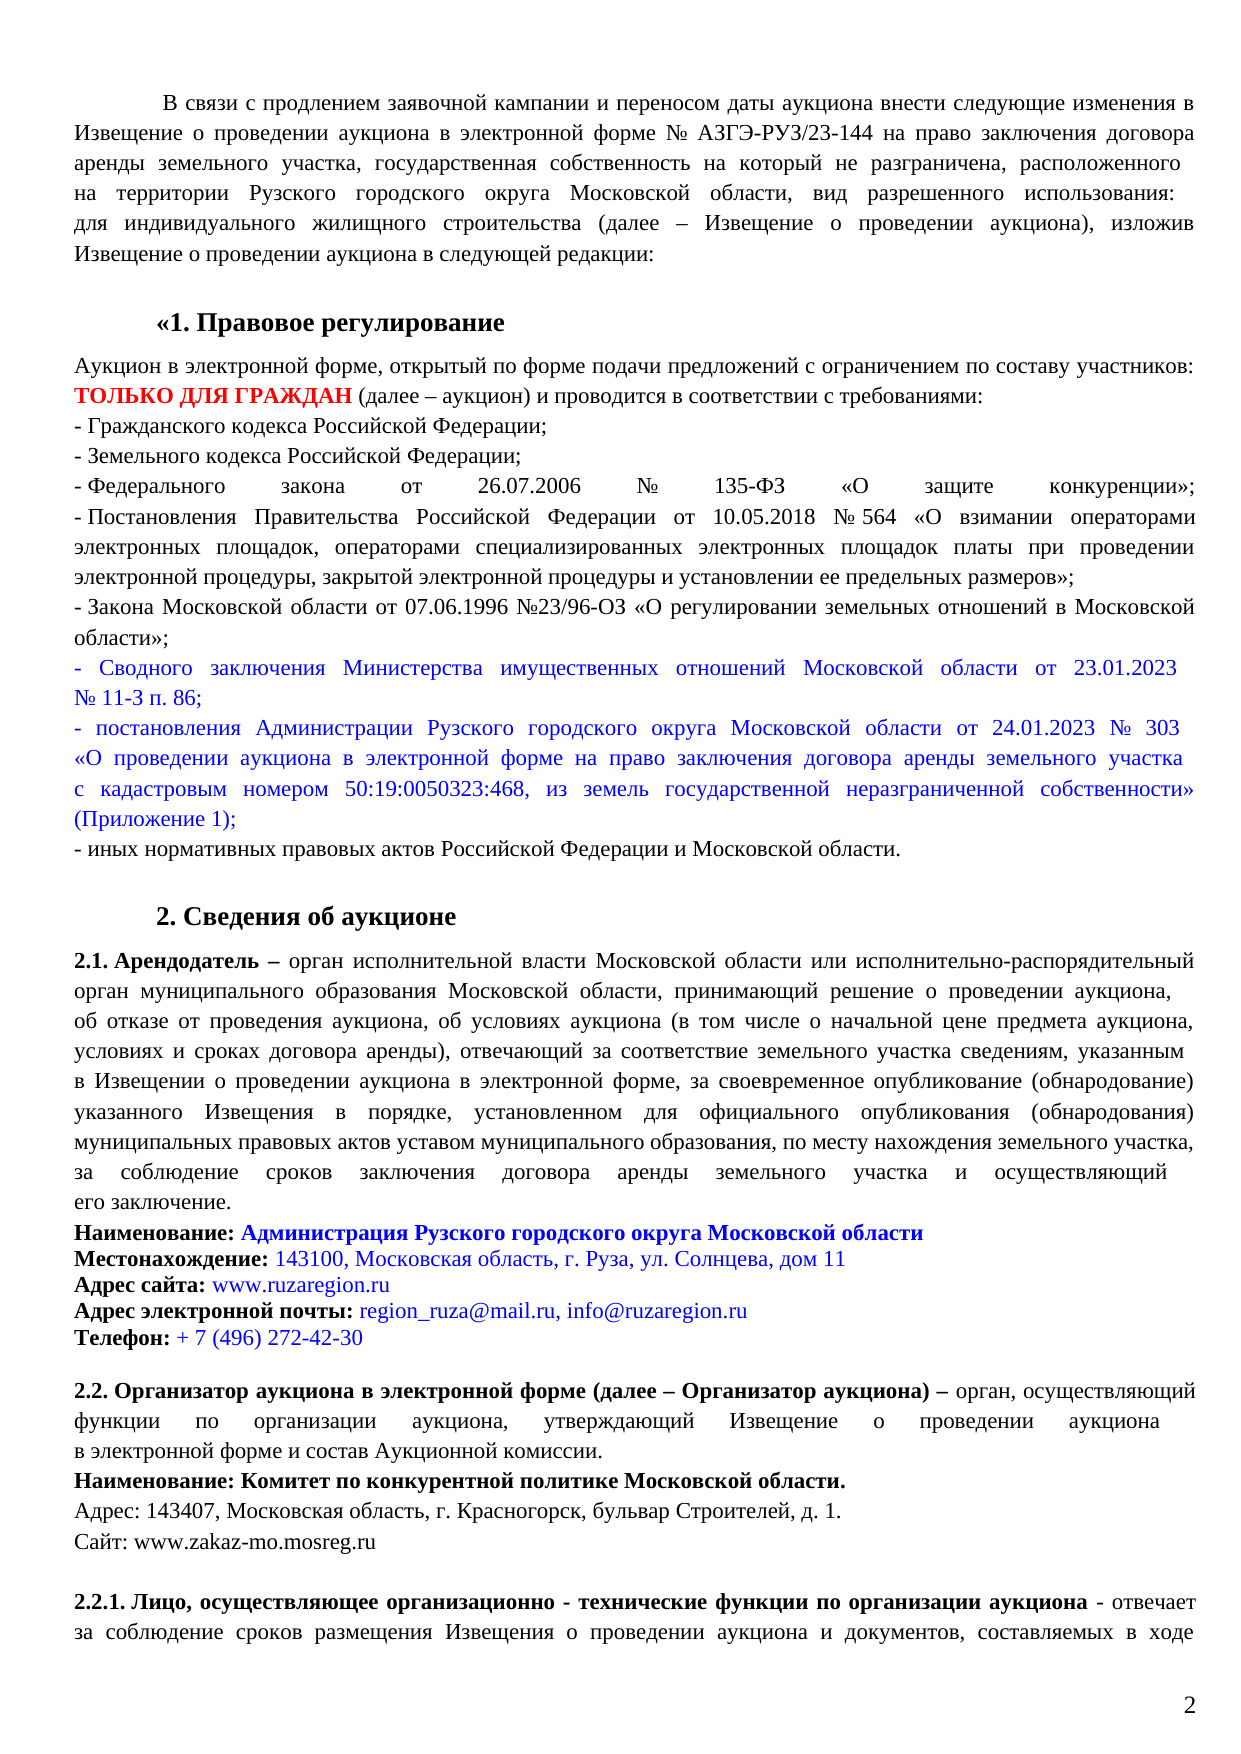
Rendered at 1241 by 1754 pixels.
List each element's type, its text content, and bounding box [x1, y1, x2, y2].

text Адрес электронной почты: region_ruza@mail.ru, info@ruzaregion.ru [74, 1298, 1196, 1324]
text Сайт: www.zakaz-mo.mosreg.ru [74, 1528, 1196, 1554]
text В связи с продлением заявочной кампании и переносом даты аукциона внести следующие изменения в Извещение о проведении аукциона в электронной форме № АЗГЭ-РУЗ/23-144 на право заключения договора аренды земельного участка, государственная собственность на который не разграничена, расположенного на территории Рузского городского округа Московской области, вид разрешенного использования: для индивидуального жилищного строительства (далее – Извещение о проведении аукциона), изложив Извещение о проведении аукциона в следующей редакции: [74, 89, 1196, 266]
subtitle «1. Правовое регулирование [156, 270, 1196, 337]
text - Земельного кодекса Российской Федерации; [74, 442, 1196, 469]
text Местонахождение: 143100, Московская область, г. Руза, ул. Солнцева, дом 11 [74, 1245, 1196, 1271]
text Адрес: 143407, Московская область, г. Красногорск, бульвар Строителей, д. 1. [74, 1497, 1196, 1524]
text - Федерального закона от 26.07.2006 № 135-ФЗ «О защите конкуренции»; - Постановления Правительства Российской Федерации от 10.05.2018 № 564 «О взимании операторами электронных площадок, операторами специализированных электронных площадок платы при проведении электронной процедуры, закрытой электронной процедуры и установлении ее предельных размеров»; [74, 473, 1196, 589]
text Адрес сайта: www.ruzaregion.ru [74, 1271, 1196, 1298]
text 2.1. Арендодатель – орган исполнительной власти Московской области или исполнительно-распорядительный орган муниципального образования Московской области, принимающий решение о проведении аукциона, об отказе от проведения аукциона, об условиях аукциона (в том числе о начальной цене предмета аукциона, условиях и сроках договора аренды), отвечающий за соответствие земельного участка сведениям, указанным в Извещении о проведении аукциона в электронной форме, за своевременное опубликование (обнародование) указанного Извещения в порядке, установленном для официального опубликования (обнародования) муниципальных правовых актов уставом муниципального образования, по месту нахождения земельного участка, за соблюдение сроков заключения договора аренды земельного участка и осуществляющий его заключение. [74, 947, 1196, 1215]
subtitle 2. Сведения об аукционе [156, 901, 1196, 932]
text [74, 1588, 1196, 1645]
text Телефон: + 7 (496) 272-42-30 [74, 1324, 1196, 1350]
text - постановления Администрации Рузского городского округа Московской области от 24.01.2023 № 303 «О проведении аукциона в электронной форме на право заключения договора аренды земельного участка с кадастровым номером 50:19:0050323:468, из земель государственной неразграниченной собственности» (Приложение 1); [74, 714, 1196, 831]
text 2.2. Организатор аукциона в электронной форме (далее – Организатор аукциона) – орган, осуществляющий функции по организации аукциона, утверждающий Извещение о проведении аукциона в электронной форме и состав Аукционной комиссии. [74, 1377, 1196, 1463]
text - Гражданского кодекса Российской Федерации; [74, 412, 1196, 438]
text - Закона Московской области от 07.06.1996 №23/96-ОЗ «О регулировании земельных отношений в Московской области»; - Сводного заключения Министерства имущественных отношений Московской области от 23.01.2023 № 11-З п. 86; [74, 593, 1196, 710]
text Наименование: Комитет по конкурентной политике Московской области. [74, 1467, 1196, 1494]
text Наименование: Администрация Рузского городского округа Московской области [74, 1218, 1196, 1245]
text Аукцион в электронной форме, открытый по форме подачи предложений с ограничением по составу участников: ТОЛЬКО ДЛЯ ГРАЖДАН (далее – аукцион) и проводится в соответствии с требованиями: [74, 352, 1196, 408]
text - иных нормативных правовых актов Российской Федерации и Московской области. [74, 835, 1196, 861]
